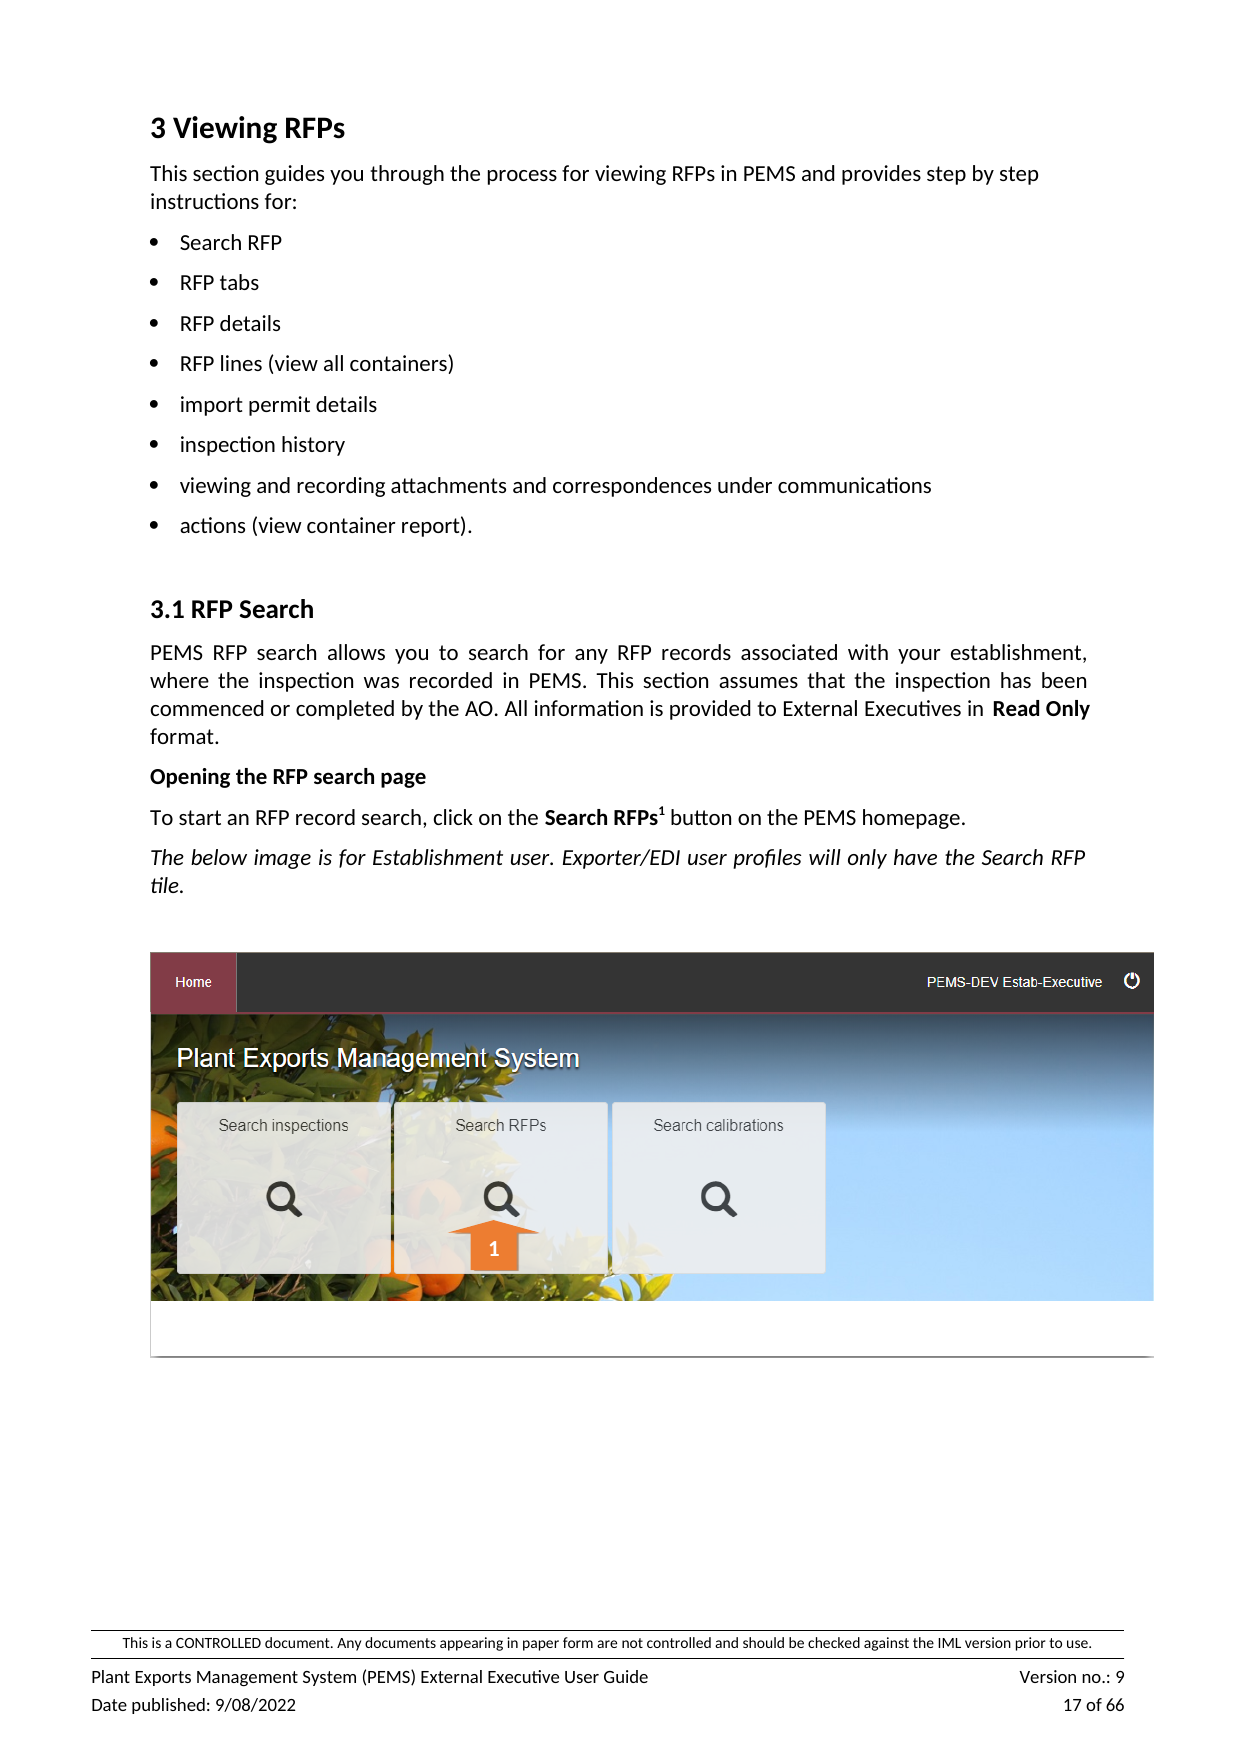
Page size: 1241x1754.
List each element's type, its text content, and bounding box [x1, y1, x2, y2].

text PEMS RFP search allows you to search for any RFP records associated with your establishment, where the inspection was recorded in PEMS. This section assumes that the inspection has been commenced or completed by the AO. All information is provided to External Executives in Read Only format. [150, 638, 1090, 750]
picture [150, 952, 1154, 1358]
list RFP tabs [150, 268, 1090, 296]
subtitle 3.1 RFP Search [150, 592, 1090, 625]
subtitle Opening the RFP search page [150, 762, 1090, 791]
list RFP lines (view all containers) [150, 349, 1090, 377]
list viewing and recording attachments and correspondences under communications [150, 471, 1090, 499]
list RFP details [150, 309, 1090, 337]
list Search RFP [150, 228, 1090, 256]
list import permit details [150, 390, 1090, 418]
text This section guides you through the process for viewing RFPs in PEMS and provides step by step instructions for: [150, 159, 1090, 215]
text The below image is for Establishment user. Exporter/EDI user profiles will only have the Search RFP tile. [150, 843, 1090, 899]
subtitle 3 Viewing RFPs [150, 108, 1090, 147]
list actions (view container report). [150, 511, 1090, 539]
text To start an RFP record search, click on the Search RFPs1 button on the PEMS homepage. [150, 803, 1090, 831]
list inspection history [150, 430, 1090, 458]
